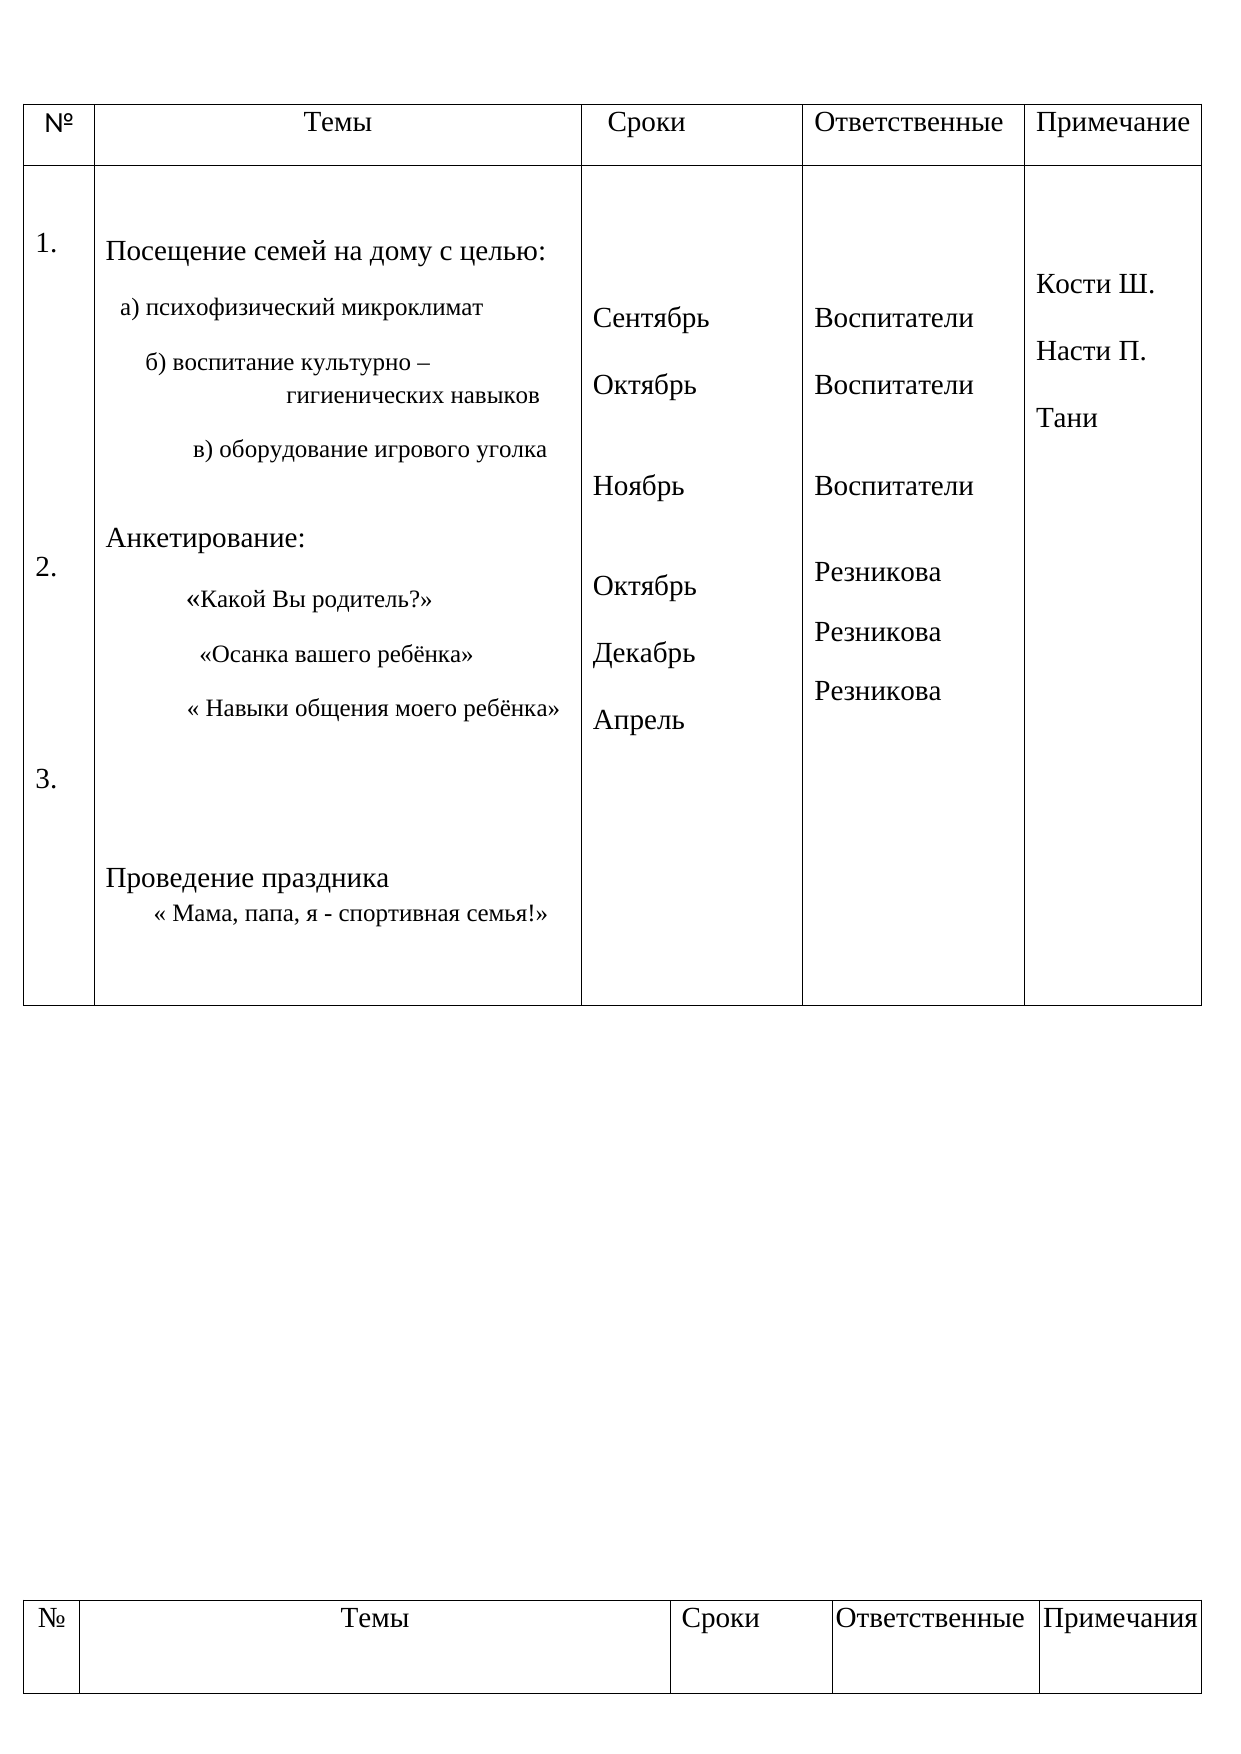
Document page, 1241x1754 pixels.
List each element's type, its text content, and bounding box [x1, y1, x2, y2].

table_cell Сентябрь Октябрь Ноябрь Октябрь Декабрь Апрель [582, 166, 802, 1005]
table_header Ответственные [833, 1601, 1039, 1693]
table_header Примечания [1040, 1601, 1201, 1693]
table_header Сроки [671, 1601, 832, 1693]
table_header Примечание [1025, 105, 1201, 165]
table_header Ответственные [803, 105, 1024, 165]
table_cell Кости Ш. Насти П. Тани [1025, 166, 1201, 1005]
table_cell Посещение семей на дому с целью: а) психофизический микроклимат б) воспитание культурно – гигиенических навыков в) оборудование игрового уголка Анкетирование: «Какой Вы родитель?» «Осанка вашего ребёнка» « Навыки общения моего ребёнка» Проведение праздника « Мама, папа, я - спортивная семья!» [95, 166, 581, 1005]
table_cell 1. 2. 3. [24, 166, 94, 1005]
table_header № [24, 105, 94, 165]
table_header Темы [95, 105, 581, 165]
table_header Сроки [582, 105, 802, 165]
table_header № [24, 1601, 79, 1693]
table_header Темы [80, 1601, 670, 1693]
table_cell Воспитатели Воспитатели Воспитатели Резникова Резникова Резникова [803, 166, 1024, 1005]
